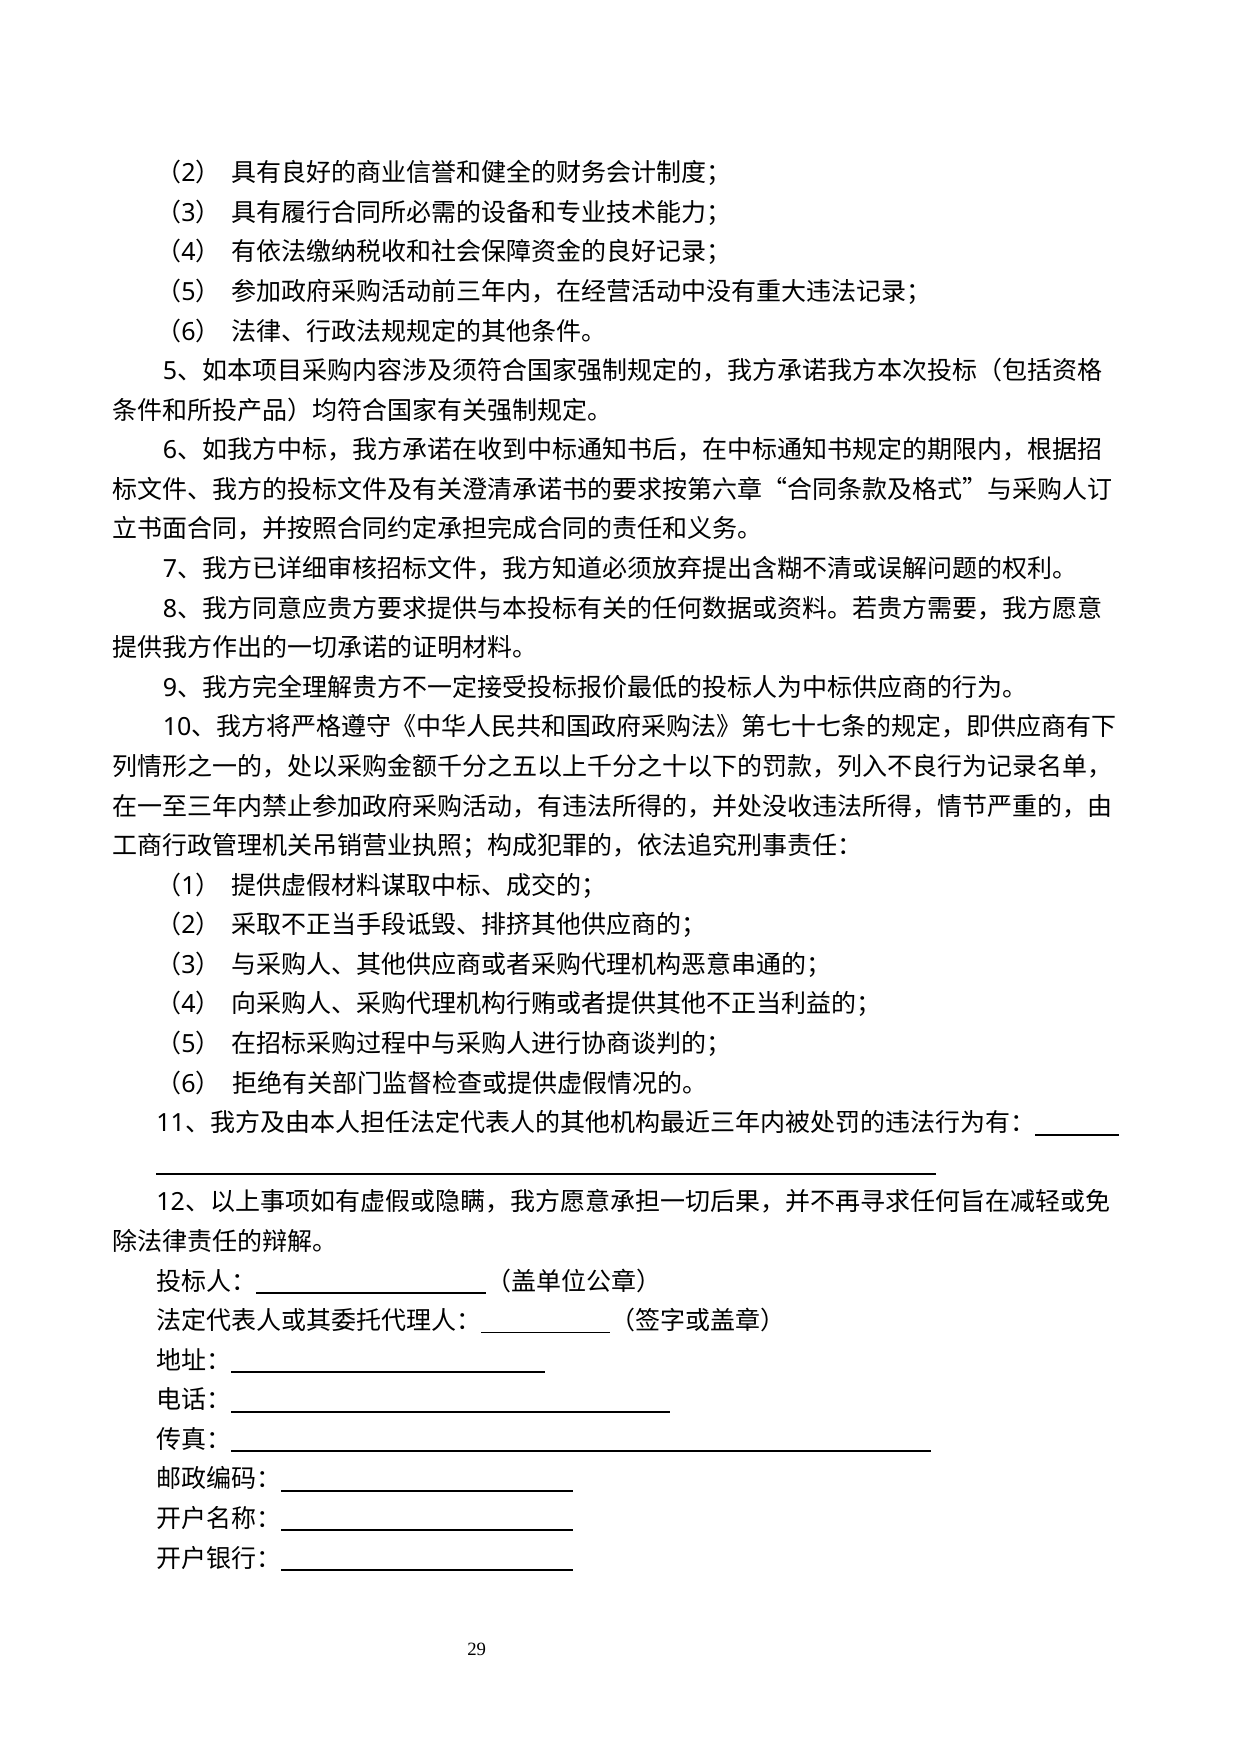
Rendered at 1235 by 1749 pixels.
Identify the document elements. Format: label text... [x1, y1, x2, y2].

text 10、我方将严格遵守《中华人民共和国政府采购法》第七十七条的规定，即供应商有下列情形之一的，处以采购金额千分之五以上千分之十以下的罚款，列入不良行为记录名单，在一至三年内禁止参加政府采购活动，有违法所得的，并处没收违法所得，情节严重的，由工商行政管理机关吊销营业执照；构成犯罪的，依法追究刑事责任： [112, 704, 1122, 862]
list 法律、行政法规规定的其他条件。 [156, 308, 1122, 348]
list 向采购人、采购代理机构行贿或者提供其他不正当利益的； [156, 981, 1122, 1021]
list 提供虚假材料谋取中标、成交的； [156, 862, 1122, 902]
list 在招标采购过程中与采购人进行协商谈判的； [156, 1021, 1122, 1060]
text 地址： [112, 1337, 1122, 1377]
text 开户银行： [112, 1535, 1122, 1575]
list 具有履行合同所必需的设备和专业技术能力； [156, 189, 1122, 229]
list 有依法缴纳税收和社会保障资金的良好记录； [156, 229, 1122, 269]
list 采取不正当手段诋毁、排挤其他供应商的； [156, 902, 1122, 942]
text 8、我方同意应贵方要求提供与本投标有关的任何数据或资料。若贵方需要，我方愿意提供我方作出的一切承诺的证明材料。 [112, 585, 1122, 664]
list 与采购人、其他供应商或者采购代理机构恶意串通的； [156, 942, 1122, 981]
text 电话： [112, 1377, 1122, 1417]
text 6、如我方中标，我方承诺在收到中标通知书后，在中标通知书规定的期限内，根据招标文件、我方的投标文件及有关澄清承诺书的要求按第六章“合同条款及格式”与采购人订立书面合同，并按照合同约定承担完成合同的责任和义务。 [112, 427, 1122, 546]
list 具有良好的商业信誉和健全的财务会计制度； [156, 150, 1122, 189]
text 法定代表人或其委托代理人： （签字或盖章） [112, 1298, 1122, 1337]
text 9、我方完全理解贵方不一定接受投标报价最低的投标人为中标供应商的行为。 [112, 664, 1122, 704]
text 7、我方已详细审核招标文件，我方知道必须放弃提出含糊不清或误解问题的权利。 [112, 546, 1122, 585]
text 开户名称： [112, 1496, 1122, 1535]
text 12、以上事项如有虚假或隐瞒，我方愿意承担一切后果，并不再寻求任何旨在减轻或免除法律责任的辩解。 [112, 1179, 1122, 1258]
text 邮政编码： [112, 1456, 1122, 1496]
text （6） 拒绝有关部门监督检查或提供虚假情况的。 [112, 1060, 1122, 1100]
list 参加政府采购活动前三年内，在经营活动中没有重大违法记录； [156, 269, 1122, 308]
text 投标人： （盖单位公章） [112, 1258, 1122, 1298]
text 11、我方及由本人担任法定代表人的其他机构最近三年内被处罚的违法行为有： [156, 1100, 1122, 1139]
text 5、如本项目采购内容涉及须符合国家强制规定的，我方承诺我方本次投标（包括资格条件和所投产品）均符合国家有关强制规定。 [112, 348, 1122, 427]
text 传真： [112, 1417, 1122, 1456]
